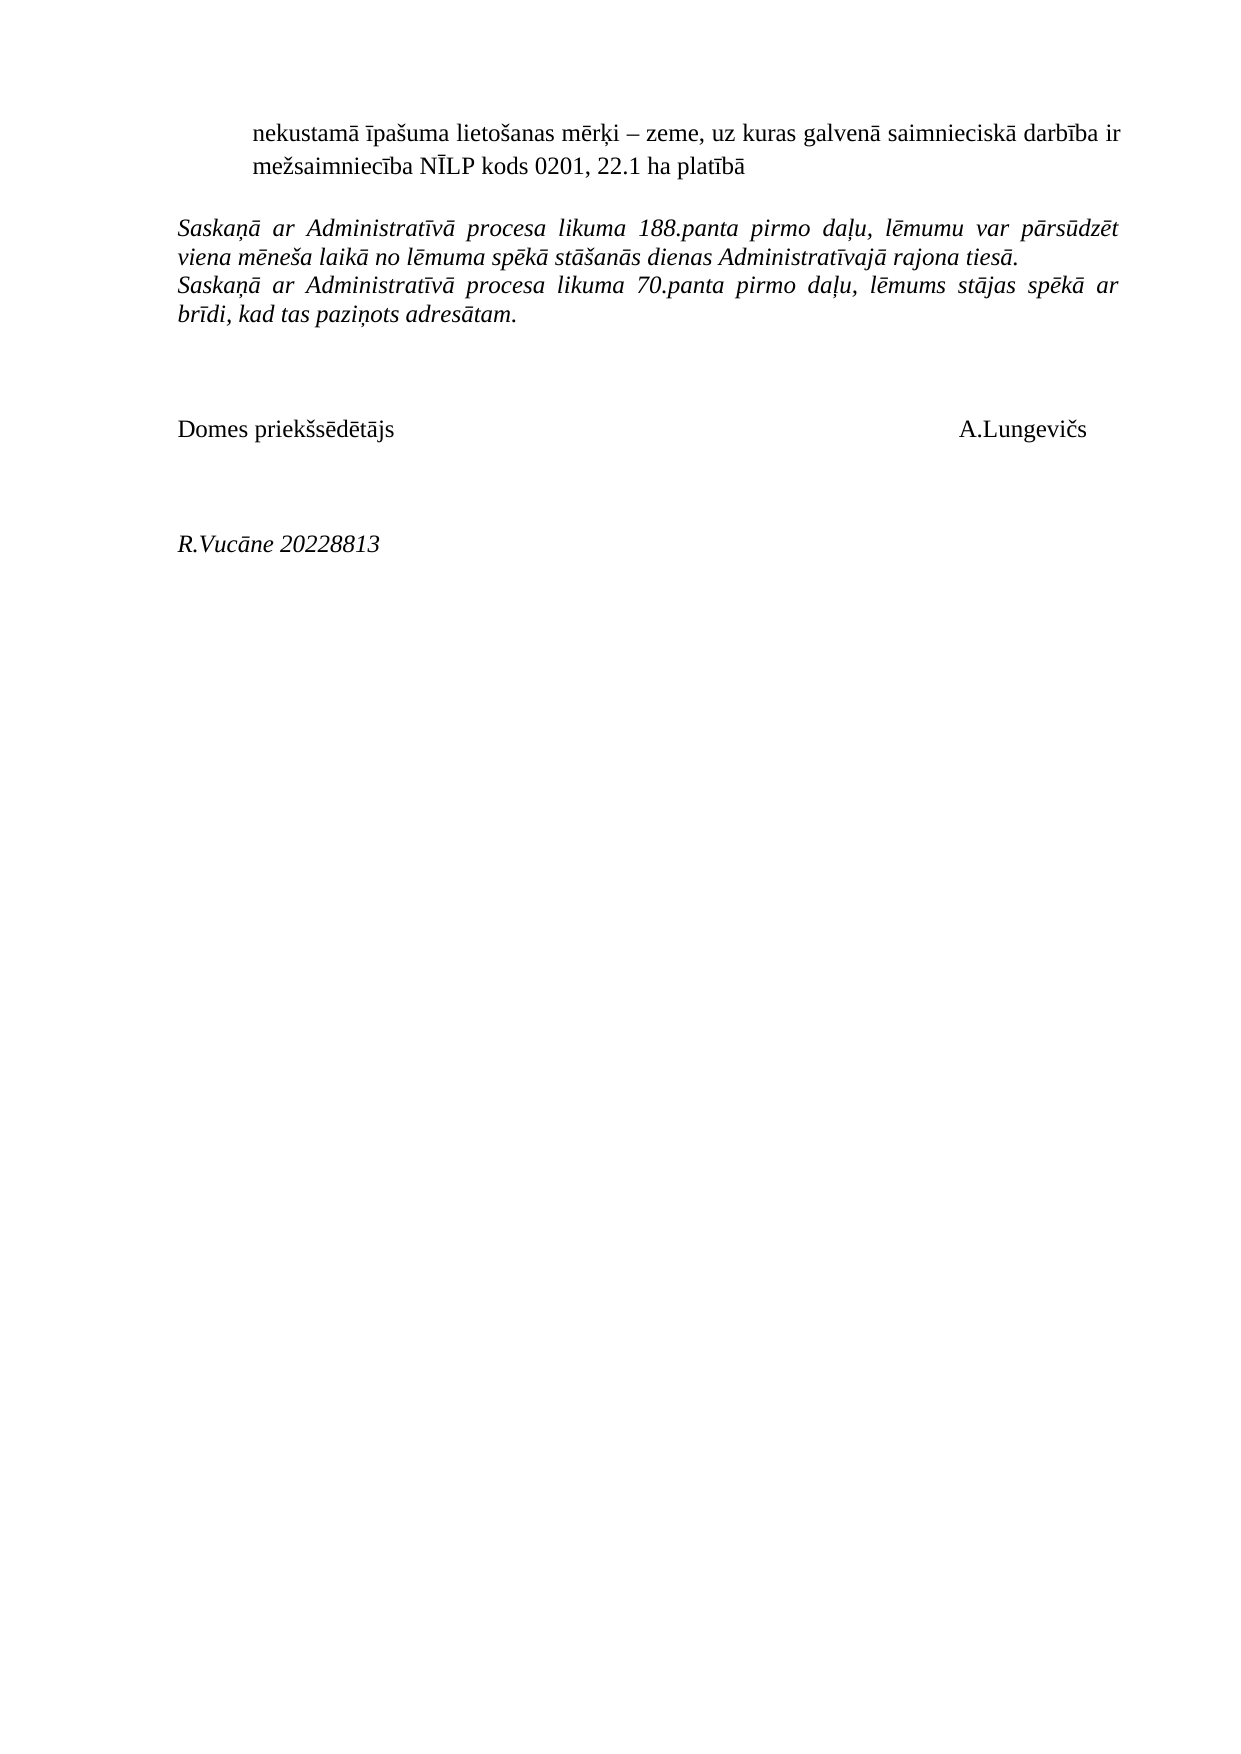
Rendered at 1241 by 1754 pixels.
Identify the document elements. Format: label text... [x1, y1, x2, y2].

text Domes priekšsēdētājs A.Lungevičs [177, 414, 1113, 443]
text Saskaņā ar Administratīvā procesa likuma 188.panta pirmo daļu, lēmumu var pārsūdzēt viena mēneša laikā no lēmuma spēkā stāšanās dienas Administratīvajā rajona tiesā. [177, 213, 1122, 270]
text R.Vucāne 20228813 [177, 529, 1122, 558]
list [215, 118, 1122, 180]
text Saskaņā ar Administratīvā procesa likuma 70.panta pirmo daļu, lēmums stājas spēkā ar brīdi, kad tas paziņots adresātam. [177, 270, 1122, 328]
